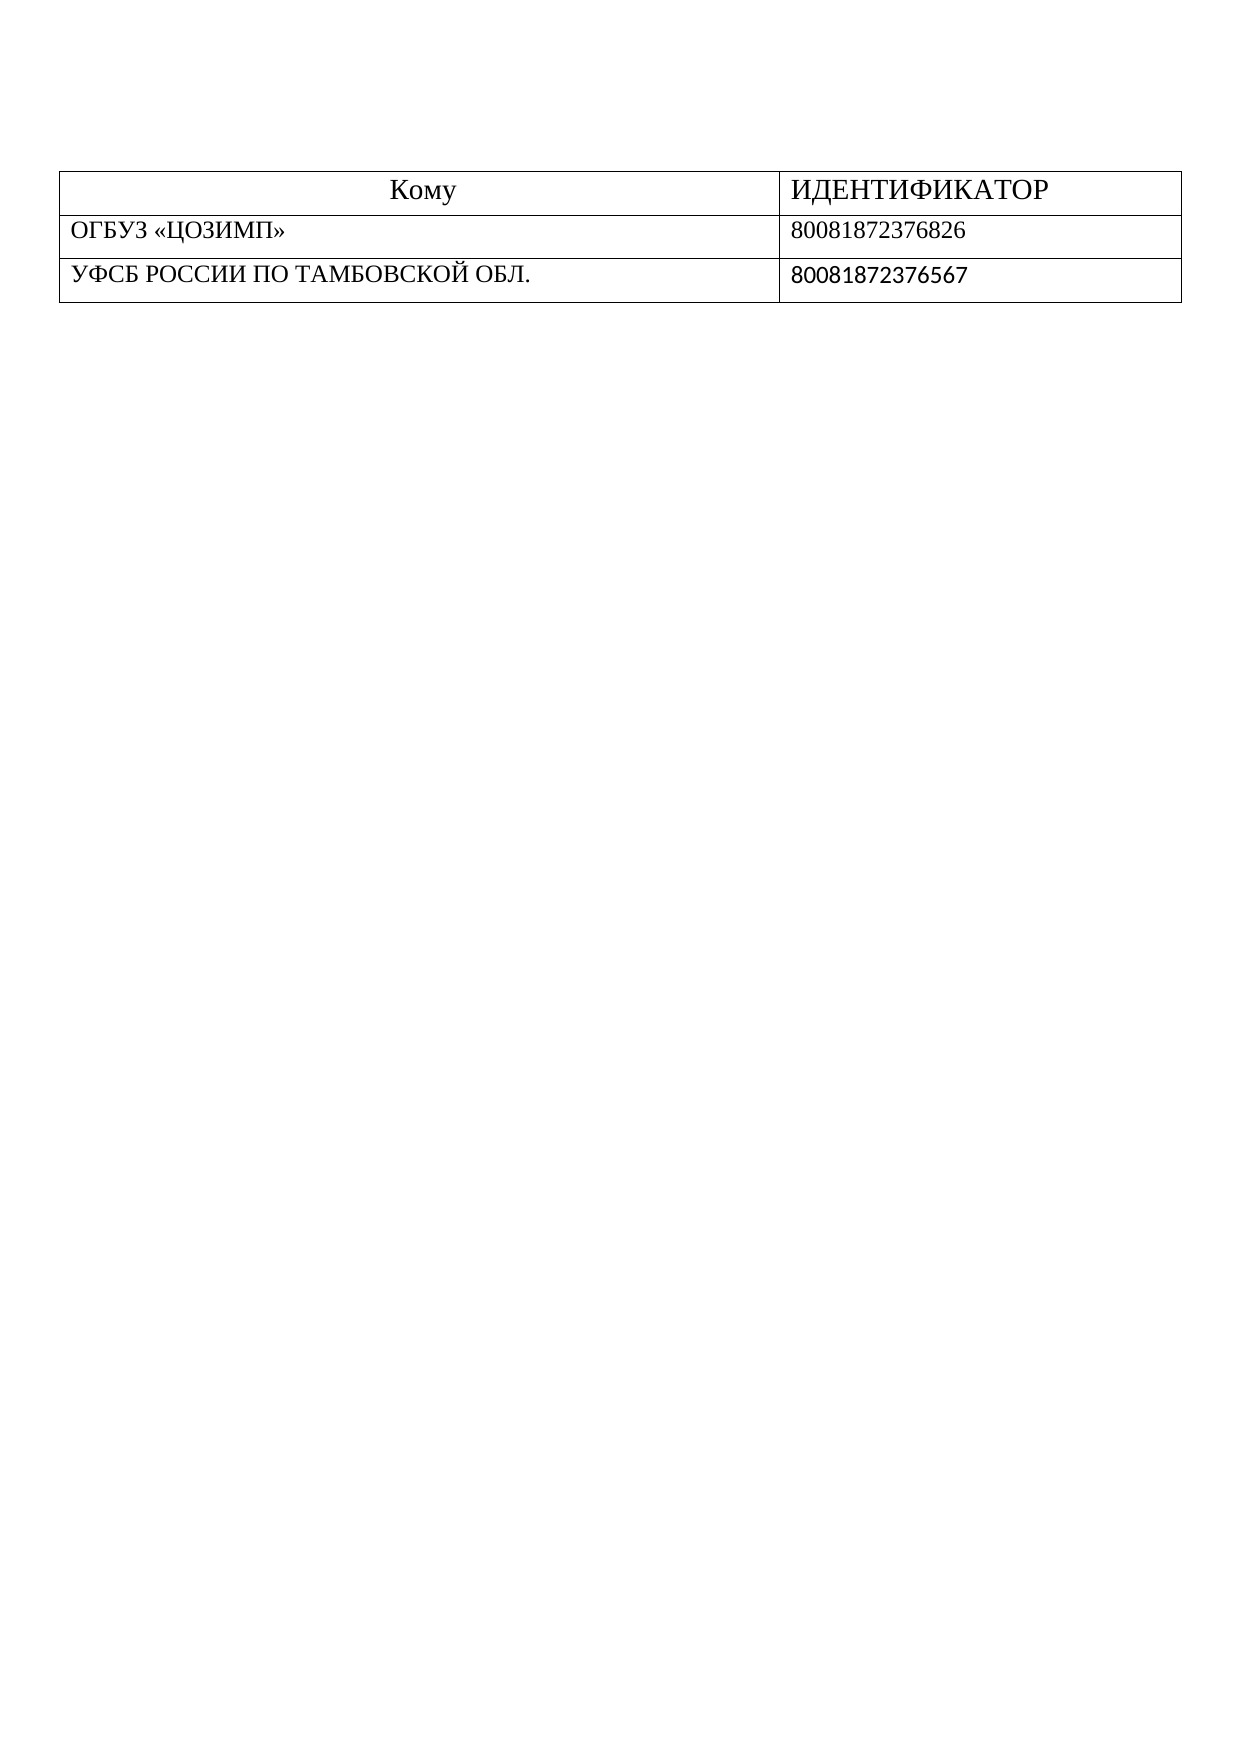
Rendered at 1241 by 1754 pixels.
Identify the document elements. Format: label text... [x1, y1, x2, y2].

table_cell УФСБ РОССИИ ПО ТАМБОВСКОЙ ОБЛ. [60, 259, 779, 302]
table_cell ОГБУЗ «ЦОЗИМП» [60, 216, 779, 258]
table_cell 80081872376567 [780, 259, 1181, 302]
table_header Кому [60, 172, 779, 214]
table_header ИДЕНТИФИКАТОР [780, 172, 1181, 214]
table_cell 80081872376826 [780, 216, 1181, 258]
